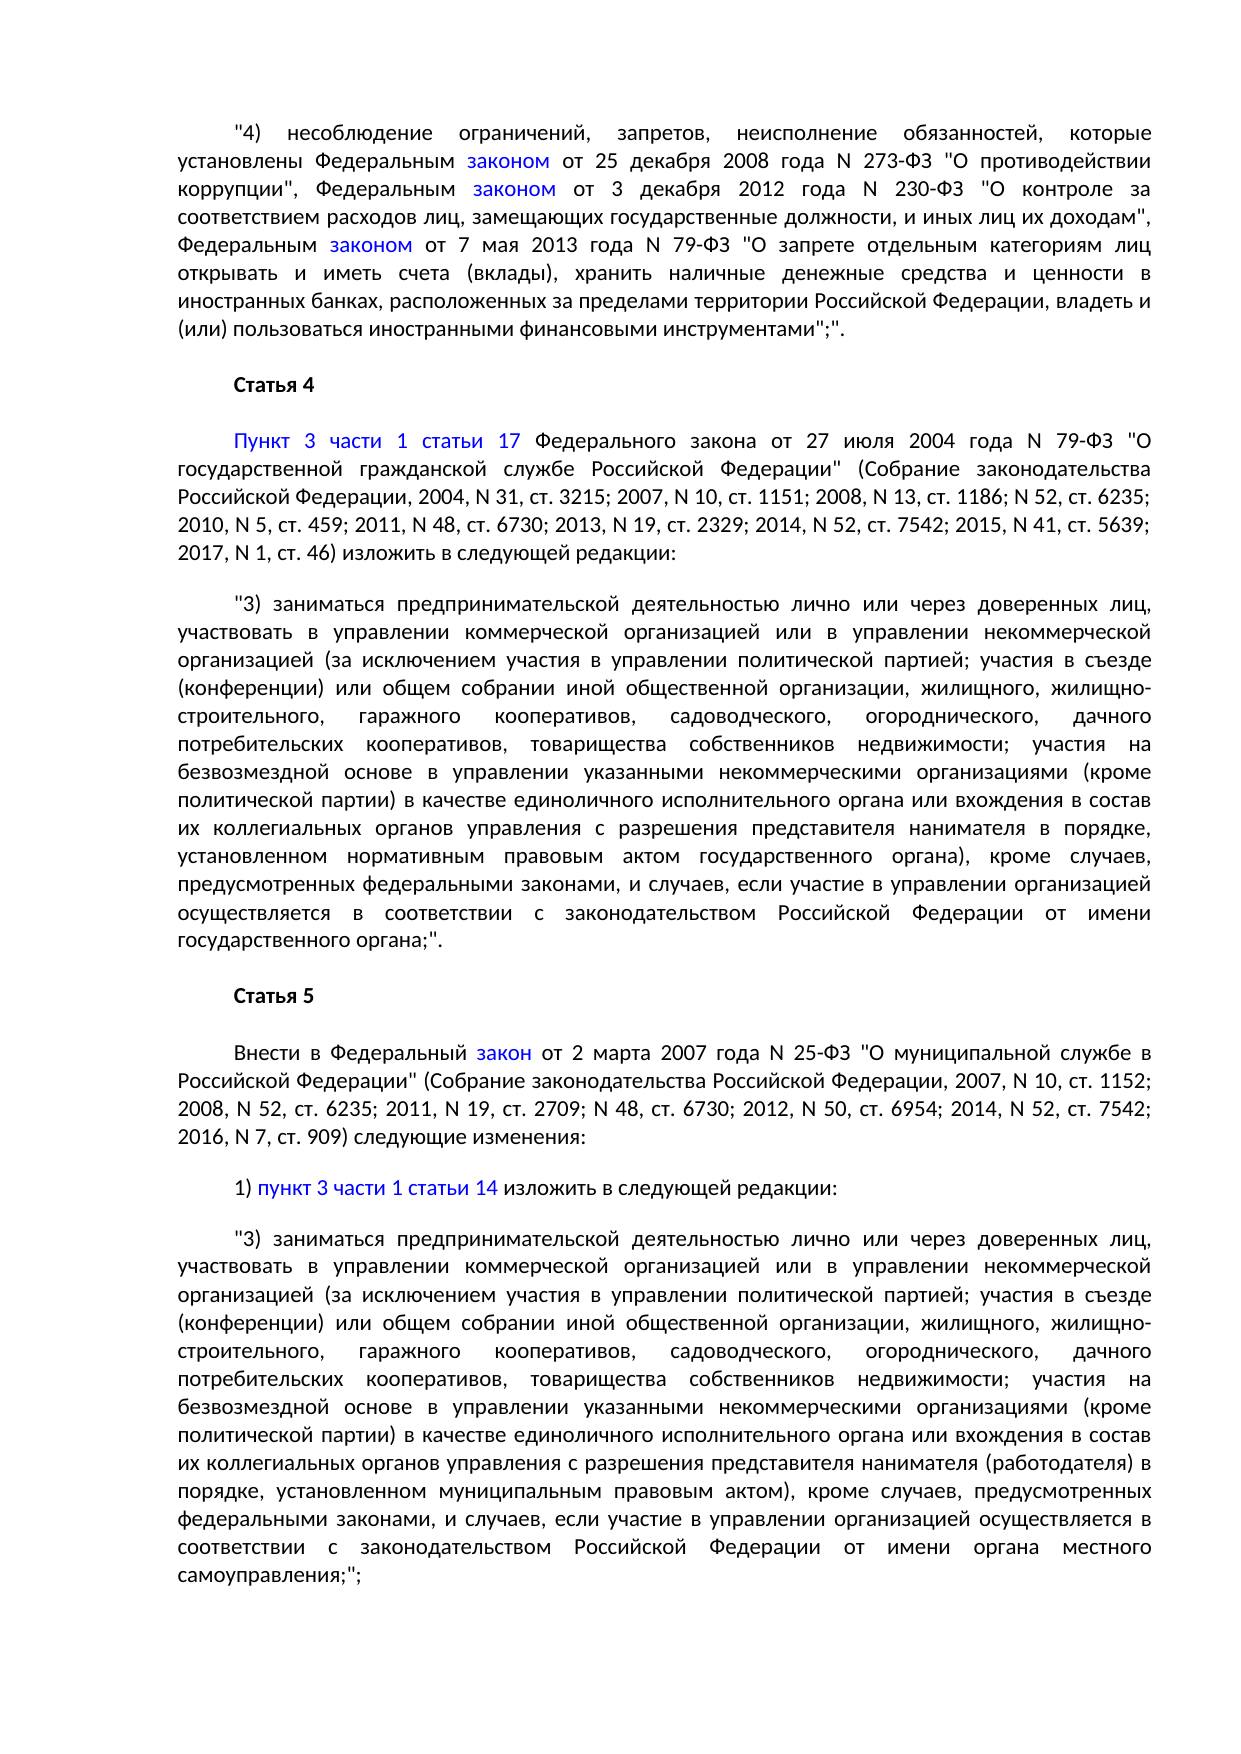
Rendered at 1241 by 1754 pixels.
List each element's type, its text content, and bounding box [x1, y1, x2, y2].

title Статья 5 [177, 982, 1152, 1010]
text Внести в Федеральный закон от 2 марта 2007 года N 25-ФЗ "О муниципальной службе в Российской Федерации" (Собрание законодательства Российской Федерации, 2007, N 10, ст. 1152; 2008, N 52, ст. 6235; 2011, N 19, ст. 2709; N 48, ст. 6730; 2012, N 50, ст. 6954; 2014, N 52, ст. 7542; 2016, N 7, ст. 909) следующие изменения: [177, 1038, 1152, 1150]
text "3) заниматься предпринимательской деятельностью лично или через доверенных лиц, участвовать в управлении коммерческой организацией или в управлении некоммерческой организацией (за исключением участия в управлении политической партией; участия в съезде (конференции) или общем собрании иной общественной организации, жилищного, жилищно-строительного, гаражного кооперативов, садоводческого, огороднического, дачного потребительских кооперативов, товарищества собственников недвижимости; участия на безвозмездной основе в управлении указанными некоммерческими организациями (кроме политической партии) в качестве единоличного исполнительного органа или вхождения в состав их коллегиальных органов управления с разрешения представителя нанимателя в порядке, установленном нормативным правовым актом государственного органа), кроме случаев, предусмотренных федеральными законами, и случаев, если участие в управлении организацией осуществляется в соответствии с законодательством Российской Федерации от имени государственного органа;". [177, 589, 1152, 954]
text "3) заниматься предпринимательской деятельностью лично или через доверенных лиц, участвовать в управлении коммерческой организацией или в управлении некоммерческой организацией (за исключением участия в управлении политической партией; участия в съезде (конференции) или общем собрании иной общественной организации, жилищного, жилищно-строительного, гаражного кооперативов, садоводческого, огороднического, дачного потребительских кооперативов, товарищества собственников недвижимости; участия на безвозмездной основе в управлении указанными некоммерческими организациями (кроме политической партии) в качестве единоличного исполнительного органа или вхождения в состав их коллегиальных органов управления с разрешения представителя нанимателя (работодателя) в порядке, установленном муниципальным правовым актом), кроме случаев, предусмотренных федеральными законами, и случаев, если участие в управлении организацией осуществляется в соответствии с законодательством Российской Федерации от имени органа местного самоуправления;"; [177, 1224, 1152, 1588]
text Пункт 3 части 1 статьи 17 Федерального закона от 27 июля 2004 года N 79-ФЗ "О государственной гражданской службе Российской Федерации" (Собрание законодательства Российской Федерации, 2004, N 31, ст. 3215; 2007, N 10, ст. 1151; 2008, N 13, ст. 1186; N 52, ст. 6235; 2010, N 5, ст. 459; 2011, N 48, ст. 6730; 2013, N 19, ст. 2329; 2014, N 52, ст. 7542; 2015, N 41, ст. 5639; 2017, N 1, ст. 46) изложить в следующей редакции: [177, 426, 1152, 566]
title Статья 4 [177, 370, 1152, 398]
text 1) пункт 3 части 1 статьи 14 изложить в следующей редакции: [177, 1173, 1152, 1201]
text "4) несоблюдение ограничений, запретов, неисполнение обязанностей, которые установлены Федеральным законом от 25 декабря 2008 года N 273-ФЗ "О противодействии коррупции", Федеральным законом от 3 декабря 2012 года N 230-ФЗ "О контроле за соответствием расходов лиц, замещающих государственные должности, и иных лиц их доходам", Федеральным законом от 7 мая 2013 года N 79-ФЗ "О запрете отдельным категориям лиц открывать и иметь счета (вклады), хранить наличные денежные средства и ценности в иностранных банках, расположенных за пределами территории Российской Федерации, владеть и (или) пользоваться иностранными финансовыми инструментами";". [177, 118, 1152, 342]
